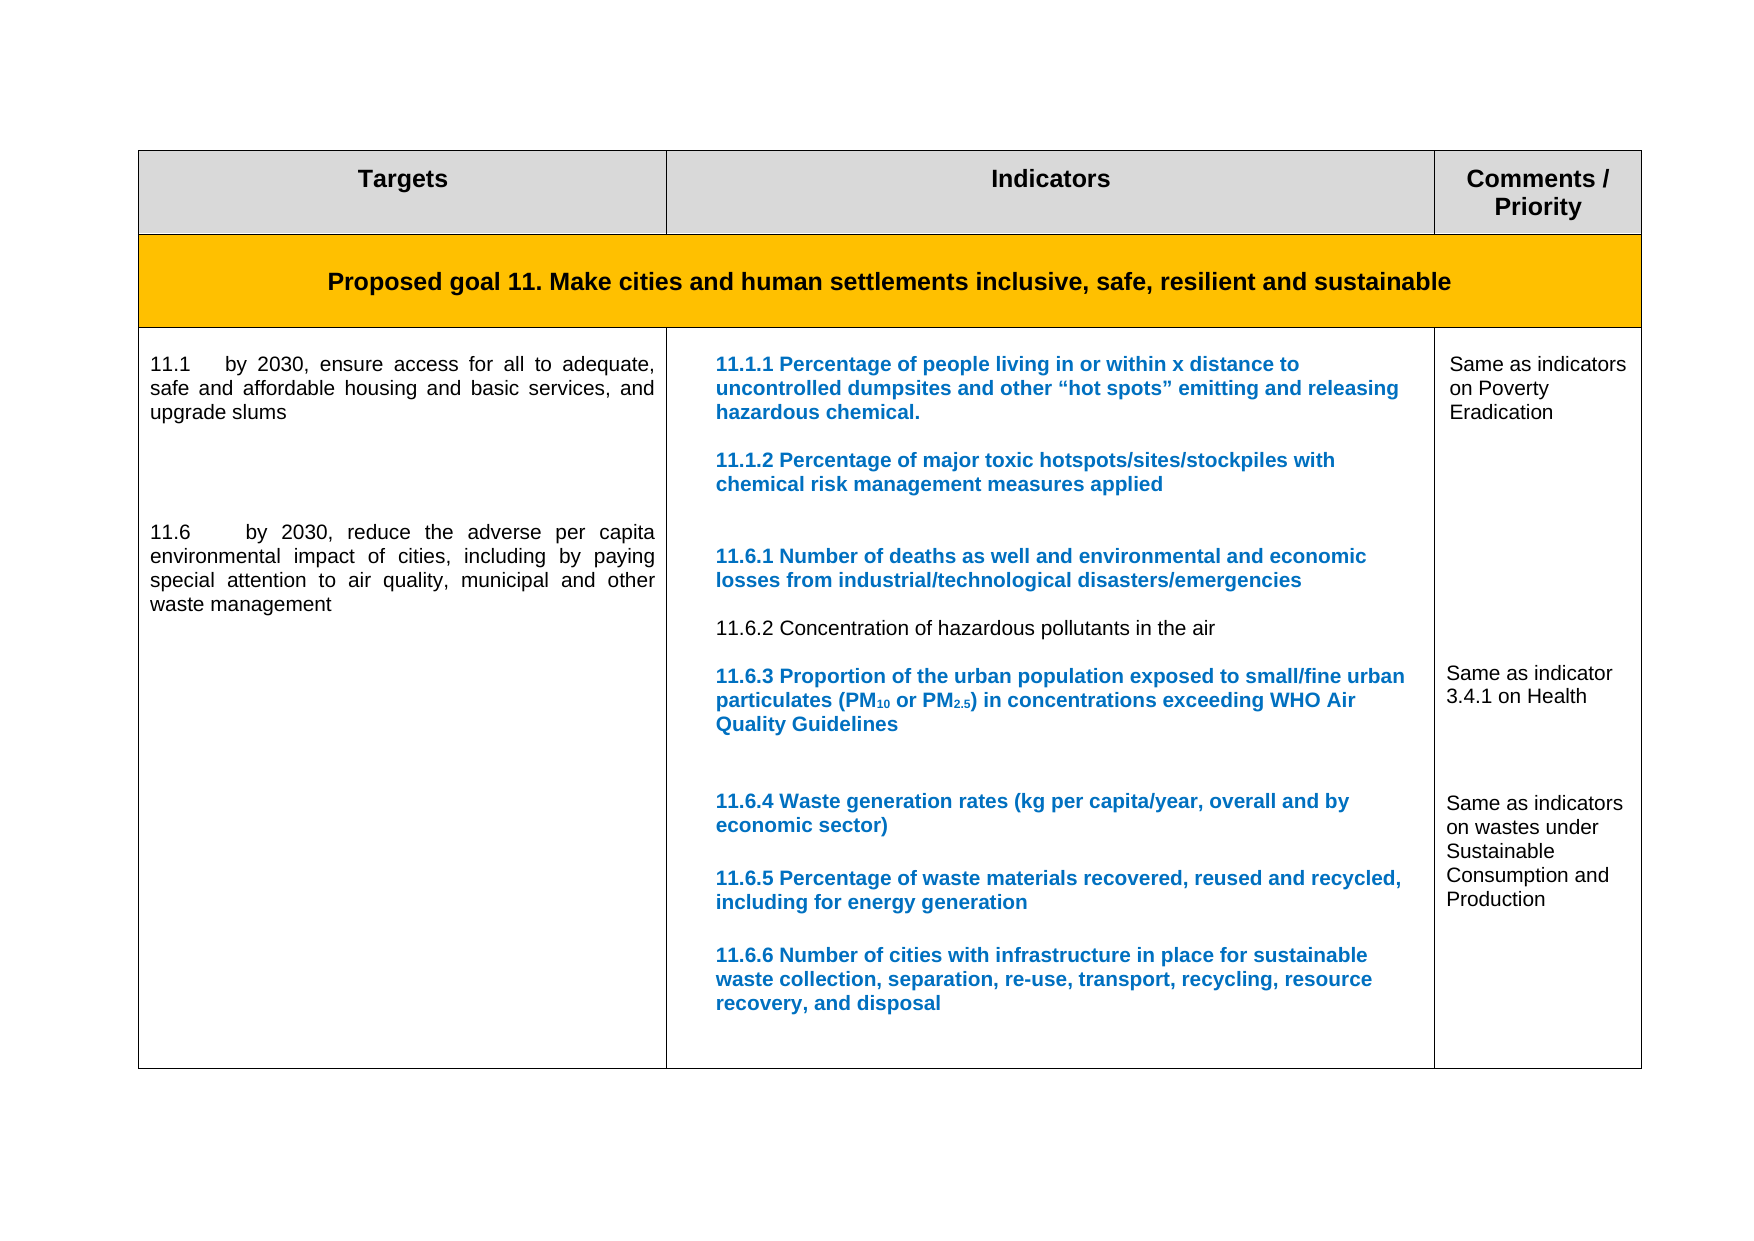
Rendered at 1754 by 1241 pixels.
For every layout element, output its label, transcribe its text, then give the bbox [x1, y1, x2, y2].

table_cell 11.1.1 Percentage of people living in or within x distance to uncontrolled dumpsites and other “hot spots” emitting and releasing hazardous chemical. 11.1.2 Percentage of major toxic hotspots/sites/stockpiles with chemical risk management measures applied 11.6.1 Number of deaths as well and environmental and economic losses from industrial/technological disasters/emergencies 11.6.2 Concentration of hazardous pollutants in the air 11.6.3 Proportion of the urban population exposed to small/fine urban particulates (PM10 or PM2.5) in concentrations exceeding WHO Air Quality Guidelines 11.6.4 Waste generation rates (kg per capita/year, overall and by economic sector) 11.6.5 Percentage of waste materials recovered, reused and recycled, including for energy generation 11.6.6 Number of cities with infrastructure in place for sustainable waste collection, separation, re-use, transport, recycling, resource recovery, and disposal [667, 328, 1434, 1068]
table_header Comments / Priority [1435, 151, 1641, 233]
table_header Targets [139, 151, 666, 233]
table_header Indicators [667, 151, 1434, 233]
table_cell Same as indicators on Poverty Eradication Same as indicator 3.4.1 on Health Same as indicators on wastes under Sustainable Consumption and Production [1435, 328, 1641, 1068]
table_cell Proposed goal 11. Make cities and human settlements inclusive, safe, resilient and sustainable [139, 235, 1641, 327]
table_cell 11.1 by 2030, ensure access for all to adequate, safe and affordable housing and basic services, and upgrade slums 11.6 by 2030, reduce the adverse per capita environmental impact of cities, including by paying special attention to air quality, municipal and other waste management [139, 328, 666, 1068]
